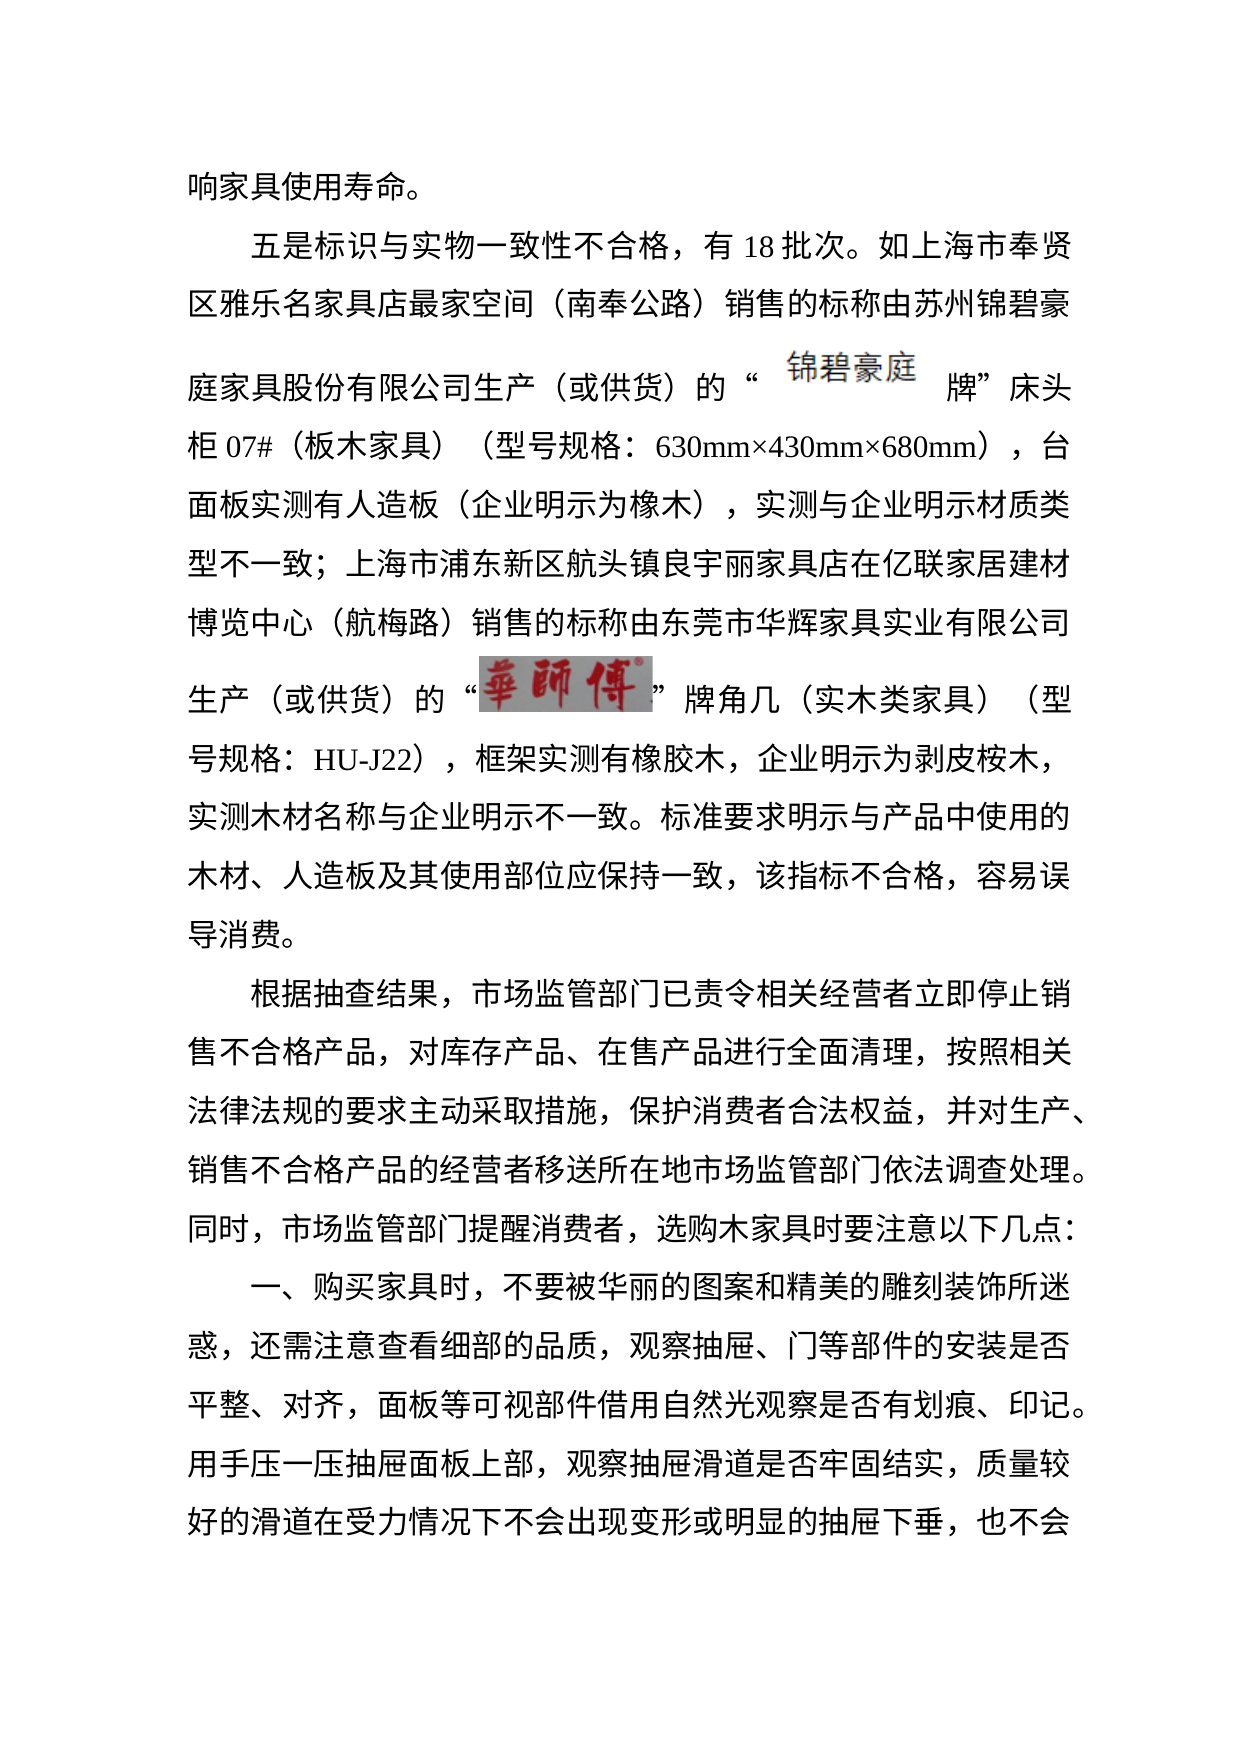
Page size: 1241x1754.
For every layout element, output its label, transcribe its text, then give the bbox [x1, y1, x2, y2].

picture [479, 656, 653, 712]
text 五是标识与实物一致性不合格，有18批次。如上海市奉贤区雅乐名家具店最家空间（南奉公路）销售的标称由苏州锦碧豪庭家具股份有限公司生产（或供货）的“牌”床头柜07#（板木家具）（型号规格：630mm×430mm×680mm），台面板实测有人造板（企业明示为橡木），实测与企业明示材质类型不一致；上海市浦东新区航头镇良宇丽家具店在亿联家居建材博览中心（航梅路）销售的标称由东莞市华辉家具实业有限公司生产（或供货）的“”牌角几（实木类家具）（型号规格：HU-J22），框架实测有橡胶木，企业明示为剥皮桉木，实测木材名称与企业明示不一致。标准要求明示与产品中使用的木材、人造板及其使用部位应保持一致，该指标不合格，容易误导消费。 [187, 221, 1072, 955]
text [187, 162, 1072, 207]
picture [760, 338, 946, 400]
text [187, 1263, 1072, 1543]
text 根据抽查结果，市场监管部门已责令相关经营者立即停止销售不合格产品，对库存产品、在售产品进行全面清理，按照相关法律法规的要求主动采取措施，保护消费者合法权益，并对生产、销售不合格产品的经营者移送所在地市场监管部门依法调查处理。同时，市场监管部门提醒消费者，选购木家具时要注意以下几点： [187, 969, 1072, 1249]
